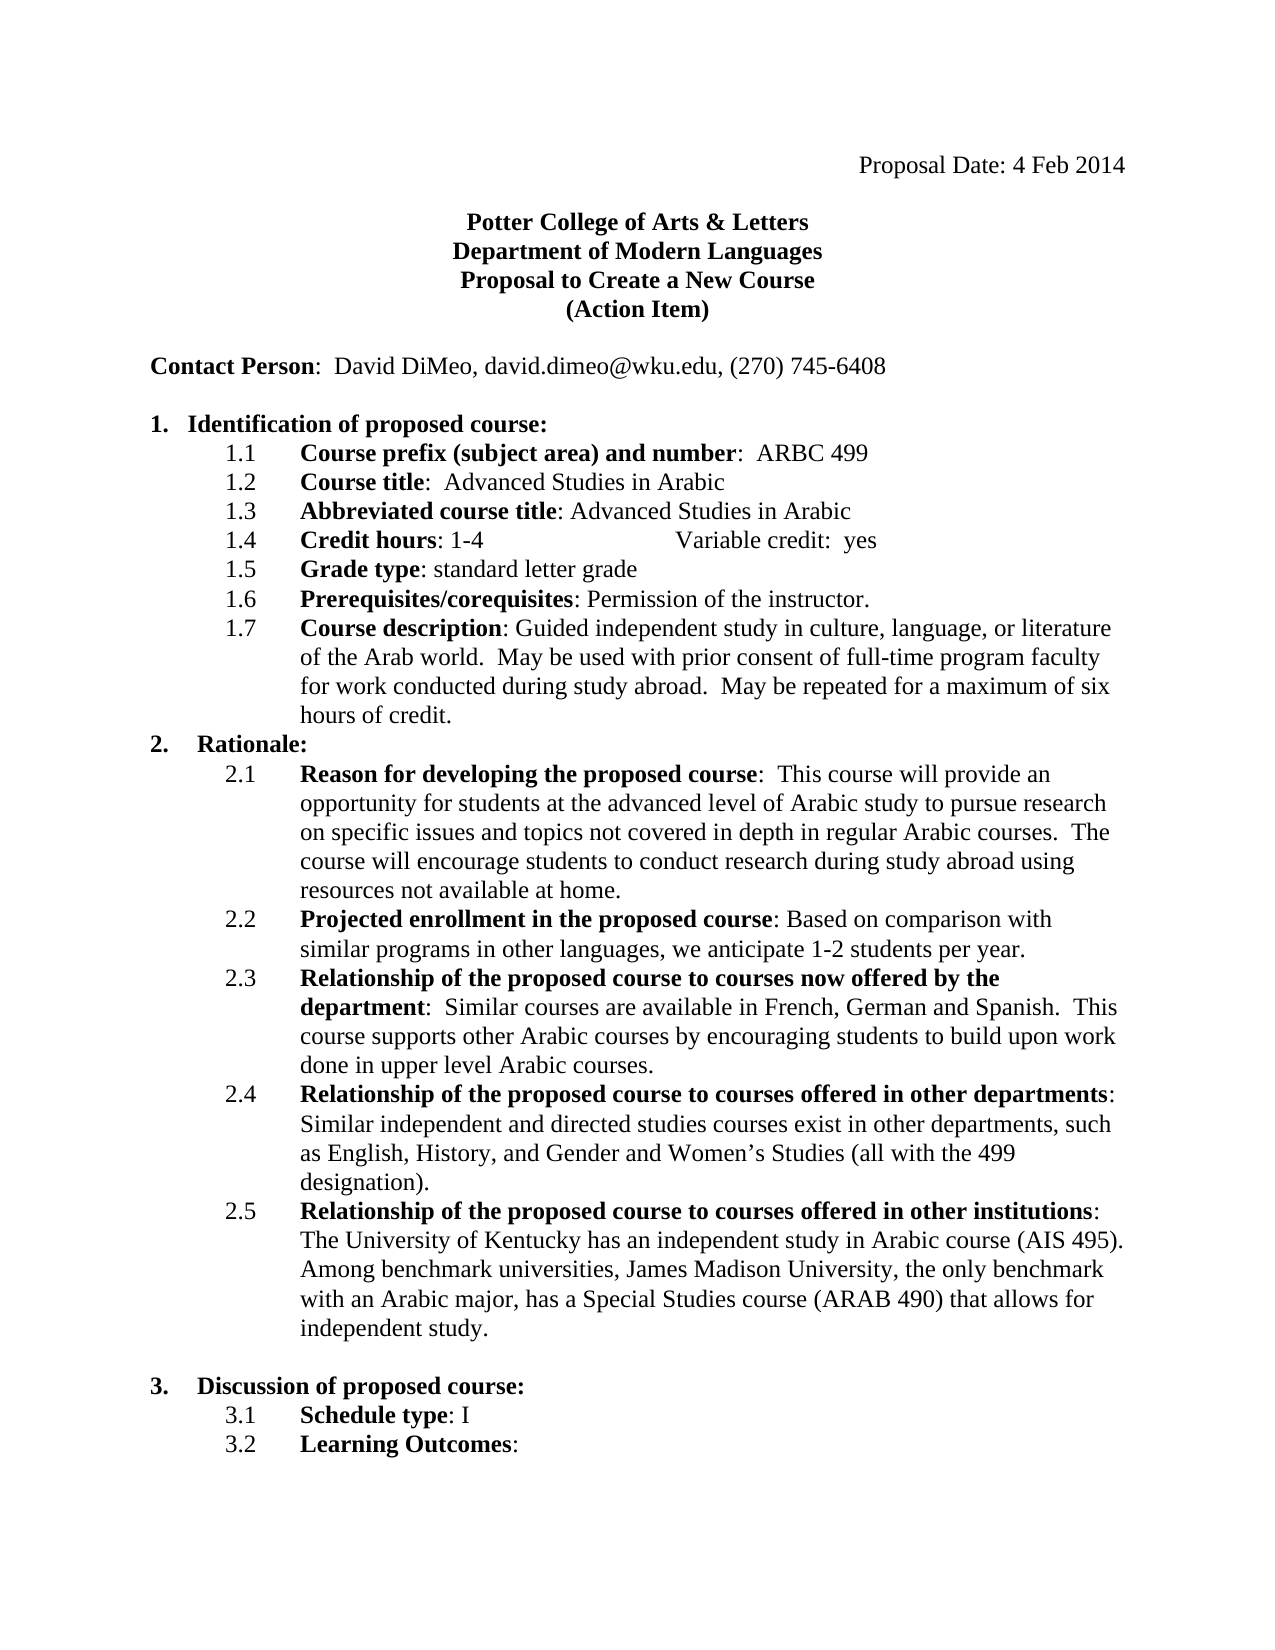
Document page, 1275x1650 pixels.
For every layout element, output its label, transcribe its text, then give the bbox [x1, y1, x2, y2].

text Potter College of Arts & Letters [150, 207, 1125, 236]
text Department of Modern Languages [150, 236, 1125, 265]
text 1. Identification of proposed course: [150, 409, 1125, 438]
list Course prefix (subject area) and number: ARBC 499 [225, 438, 1125, 467]
list Learning Outcomes: [225, 1429, 1125, 1459]
text 2. Rationale: [150, 729, 1125, 759]
text Proposal Date: 4 Feb 2014 [150, 150, 1125, 179]
list Relationship of the proposed course to courses offered in other institutions: The University of Kentucky has an independent study in Arabic course (AIS 495). Among benchmark universities, James Madison University, the only benchmark with an Arabic major, has a Special Studies course (ARAB 490) that allows for independent study. [225, 1196, 1125, 1342]
text Contact Person: David DiMeo, david.dimeo@wku.edu, (270) 745-6408 [150, 351, 1125, 380]
list Relationship of the proposed course to courses offered in other departments: Similar independent and directed studies courses exist in other departments, such as English, History, and Gender and Women’s Studies (all with the 499 designation). [225, 1079, 1125, 1196]
list Grade type: standard letter grade [225, 554, 1125, 584]
list Projected enrollment in the proposed course: Based on comparison with similar programs in other languages, we anticipate 1-2 students per year. [225, 904, 1125, 963]
list Reason for developing the proposed course: This course will provide an opportunity for students at the advanced level of Arabic study to pursue research on specific issues and topics not covered in depth in regular Arabic courses. The course will encourage students to conduct research during study abroad using resources not available at home. [225, 759, 1125, 904]
list Credit hours: 1-4 Variable credit: yes [225, 525, 1125, 554]
list Relationship of the proposed course to courses now offered by the department: Similar courses are available in French, German and Spanish. This course supports other Arabic courses by encouraging students to build upon work done in upper level Arabic courses. [225, 963, 1125, 1079]
list Course description: Guided independent study in culture, language, or literature of the Arab world. May be used with prior consent of full-time program faculty for work conducted during study abroad. May be repeated for a maximum of six hours of credit. [225, 613, 1125, 729]
text Proposal to Create a New Course [150, 265, 1125, 294]
list Abbreviated course title: Advanced Studies in Arabic [225, 496, 1125, 525]
text (Action Item) [150, 294, 1125, 322]
list Prerequisites/corequisites: Permission of the instructor. [225, 584, 1125, 613]
text 3. Discussion of proposed course: [150, 1371, 1125, 1400]
list Course title: Advanced Studies in Arabic [225, 467, 1125, 496]
list Schedule type: I [225, 1400, 1125, 1429]
